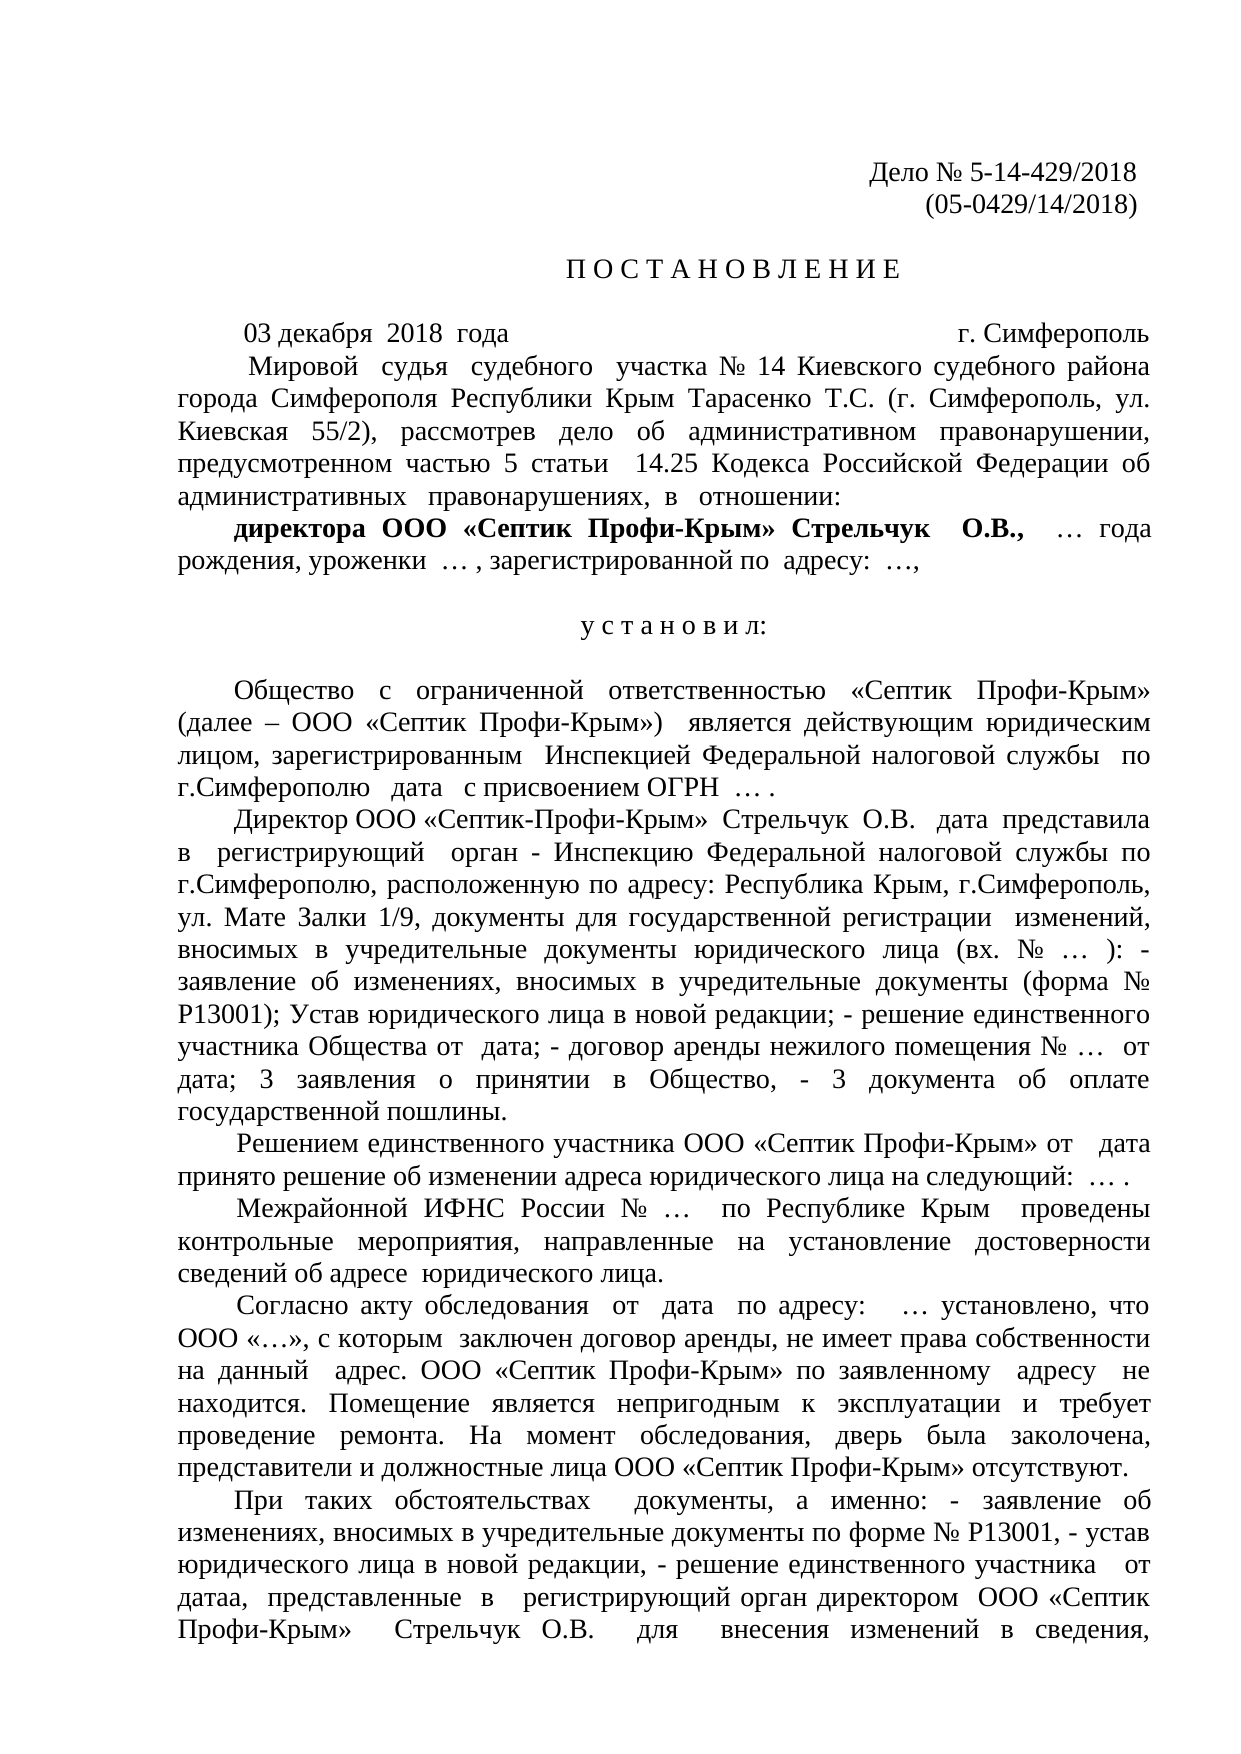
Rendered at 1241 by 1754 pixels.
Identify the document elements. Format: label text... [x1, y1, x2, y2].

text у с т а н о в и л: [177, 608, 1152, 641]
title П О С Т А Н О В Л Е Н И Е [118, 252, 1152, 284]
text Мировой судья судебного участка № 14 Киевского судебного района города Симферополя Республики Крым Тарасенко Т.С. (г. Симферополь, ул. Киевская 55/2), рассмотрев дело об административном правонарушении, предусмотренном частью 5 статьи 14.25 Кодекса Российской Федерации об административных правонарушениях, в отношении: [177, 349, 1152, 511]
text директора ООО «Септик Профи-Крым» Стрельчук О.В., … года рождения, уроженки … , зарегистрированной по адресу: …, [177, 511, 1152, 576]
text Межрайонной ИФНС России № … по Республике Крым проведены контрольные мероприятия, направленные на установление достоверности сведений об адресе юридического лица. [177, 1191, 1152, 1288]
text Директор ООО «Септик-Профи-Крым» Стрельчук О.В. дата представила в регистрирующий орган - Инспекцию Федеральной налоговой службы по г.Симферополю, расположенную по адресу: Республика Крым, г.Симферополь, ул. Мате Залки 1/9, документы для государственной регистрации изменений, вносимых в учредительные документы юридического лица (вх. № … ): - заявление об изменениях, вносимых в учредительные документы (форма № Р13001); Устав юридического лица в новой редакции; - решение единственного участника Общества от дата; - договор аренды нежилого помещения № … от дата; 3 заявления о принятии в Общество, - 3 документа об оплате государственной пошлины. [177, 802, 1152, 1126]
title Дело № 5-14-429/2018 [841, 154, 1152, 187]
text Решением единственного участника ООО «Септик Профи-Крым» от дата принято решение об изменении адреса юридического лица на следующий: … . [177, 1126, 1152, 1191]
title (05-0429/14/2018) [118, 187, 1152, 219]
text Согласно акту обследования от дата по адресу: … установлено, что ООО «…», с которым заключен договор аренды, не имеет права собственности на данный адрес. ООО «Септик Профи-Крым» по заявленному адресу не находится. Помещение является непригодным к эксплуатации и требует проведение ремонта. На момент обследования, дверь была заколочена, представители и должностные лица ООО «Септик Профи-Крым» отсутствуют. [177, 1288, 1152, 1483]
text Общество с ограниченной ответственностью «Септик Профи-Крым» (далее – ООО «Септик Профи-Крым») является действующим юридическим лицом, зарегистрированным Инспекцией Федеральной налоговой службы по г.Симферополю дата с присвоением ОГРН … . [177, 673, 1152, 802]
text 03 декабря 2018 года г. Симферополь [177, 317, 1152, 349]
